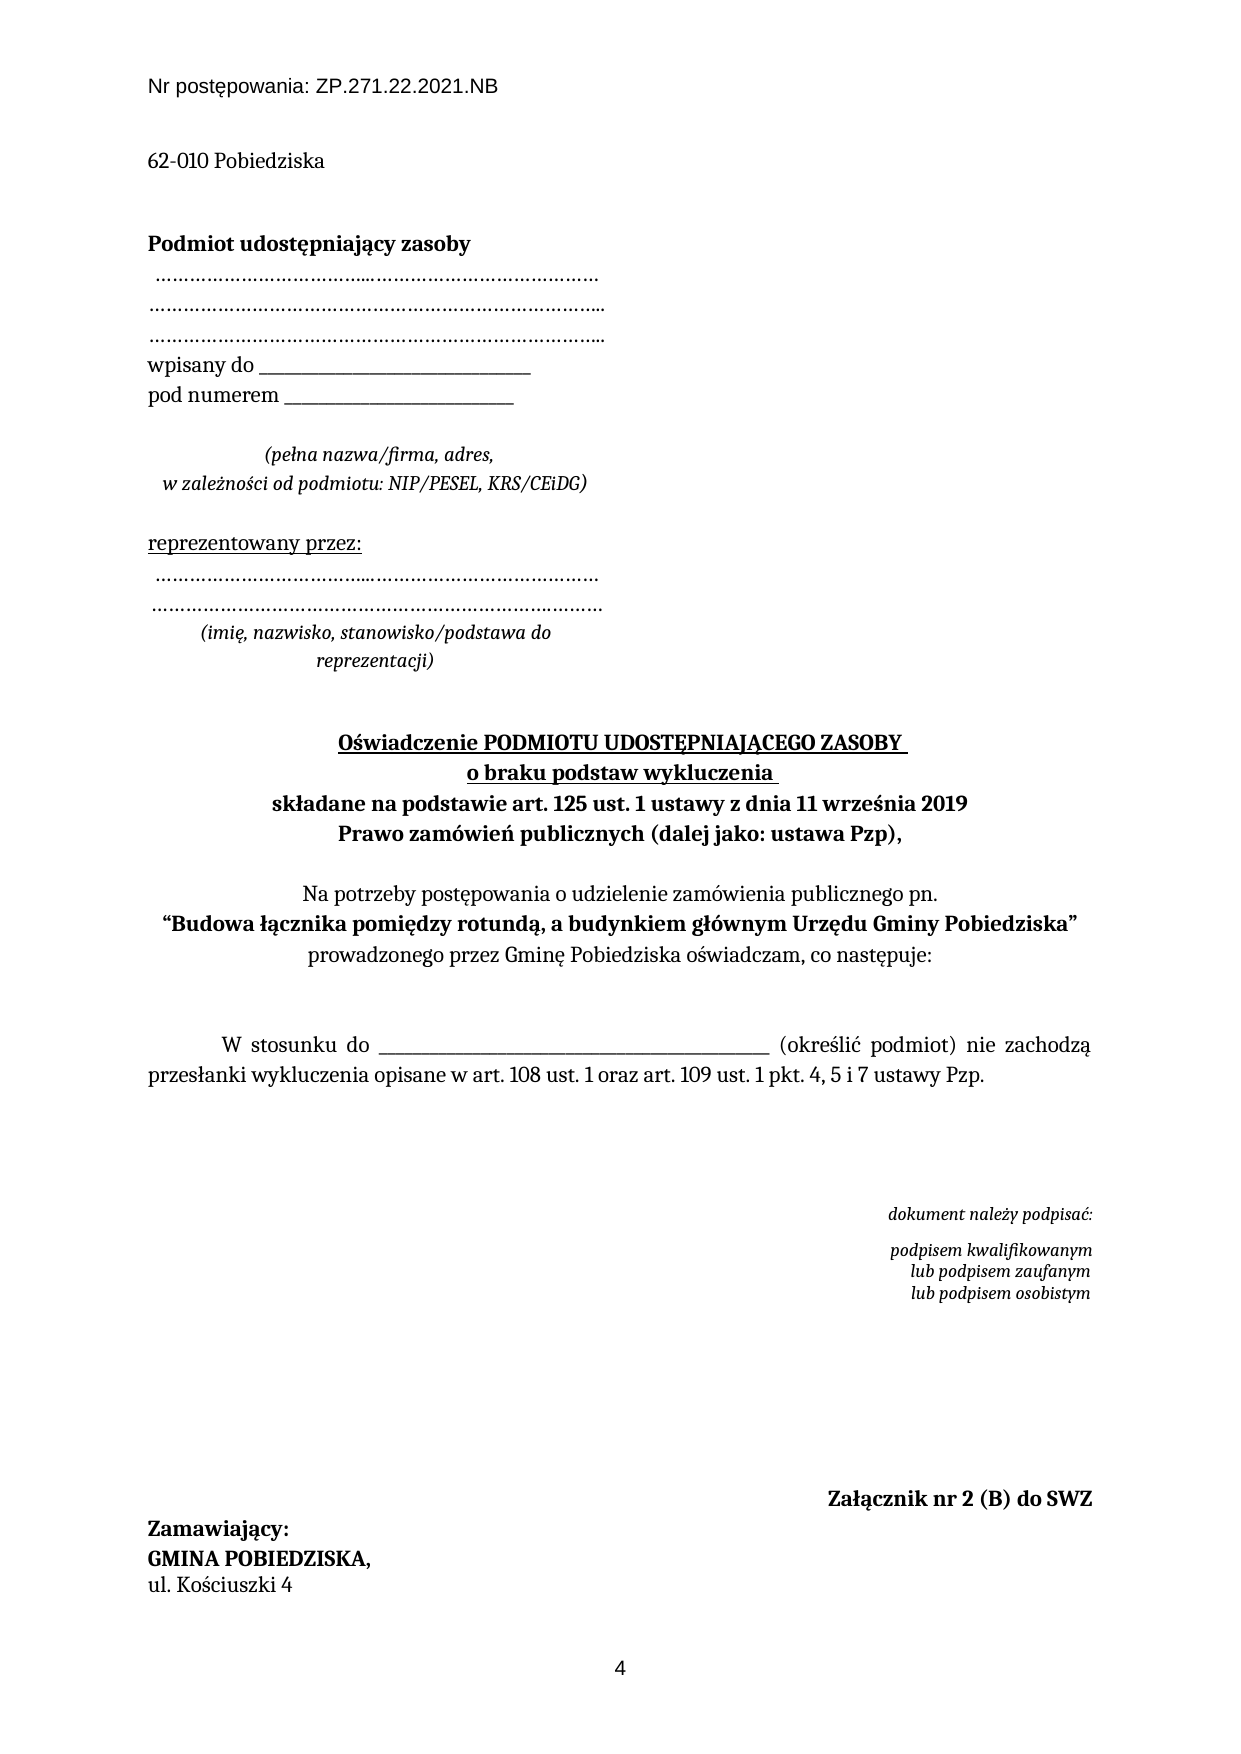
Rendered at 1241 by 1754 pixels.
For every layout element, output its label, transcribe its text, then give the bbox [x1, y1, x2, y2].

text dokument należy podpisać: [148, 1204, 1093, 1225]
text lub podpisem osobistym [148, 1282, 1093, 1304]
text ………………………………...………………………………… [148, 261, 605, 287]
text (imię, nazwisko, stanowisko/podstawa do reprezentacji) [148, 621, 605, 672]
text o braku podstaw wykluczenia [148, 760, 1093, 786]
text Zamawiający: [148, 1516, 1093, 1542]
text pod numerem ___________________________ [148, 382, 605, 408]
text składane na podstawie art. 125 ust. 1 ustawy z dnia 11 września 2019 [148, 790, 1093, 817]
text …………………………………………………………………….. [148, 291, 605, 317]
text W stosunku do ______________________________________________ (określić podmiot) nie zachodzą przesłanki wykluczenia opisane w art. 108 ust. 1 oraz art. 109 ust. 1 pkt. 4, 5 i 7 ustawy Pzp. [148, 1032, 1093, 1088]
text Prawo zamówień publicznych (dalej jako: ustawa Pzp), [148, 821, 1093, 847]
text …………………………………………………………….……… [148, 591, 605, 617]
text wpisany do ________________________________ [148, 352, 605, 378]
text 62-010 Pobiedziska [148, 148, 1093, 174]
text ul. Kościuszki 4 [148, 1572, 1093, 1598]
text …………………………………………………………………….. [148, 321, 605, 348]
text Oświadczenie PODMIOTU UDOSTĘPNIAJĄCEGO ZASOBY [148, 730, 1093, 756]
text podpisem kwalifikowanym [148, 1239, 1093, 1261]
text “Budowa łącznika pomiędzy rotundą, a budynkiem głównym Urzędu Gminy Pobiedziska” prowadzonego przez Gminę Pobiedziska oświadczam, co następuje: [148, 911, 1093, 968]
text Załącznik nr 2 (B) do SWZ [148, 1485, 1093, 1512]
text (pełna nazwa/firma, adres, [148, 442, 605, 466]
text Na potrzeby postępowania o udzielenie zamówienia publicznego pn. [148, 881, 1093, 907]
text w zależności od podmiotu: NIP/PESEL, KRS/CEiDG) [148, 470, 605, 496]
text ………………………………...………………………………… [148, 560, 605, 587]
text GMINA POBIEDZISKA, [148, 1546, 1093, 1572]
text lub podpisem zaufanym [148, 1261, 1093, 1282]
text Podmiot udostępniający zasoby [148, 231, 605, 257]
text reprezentowany przez: [148, 530, 605, 556]
